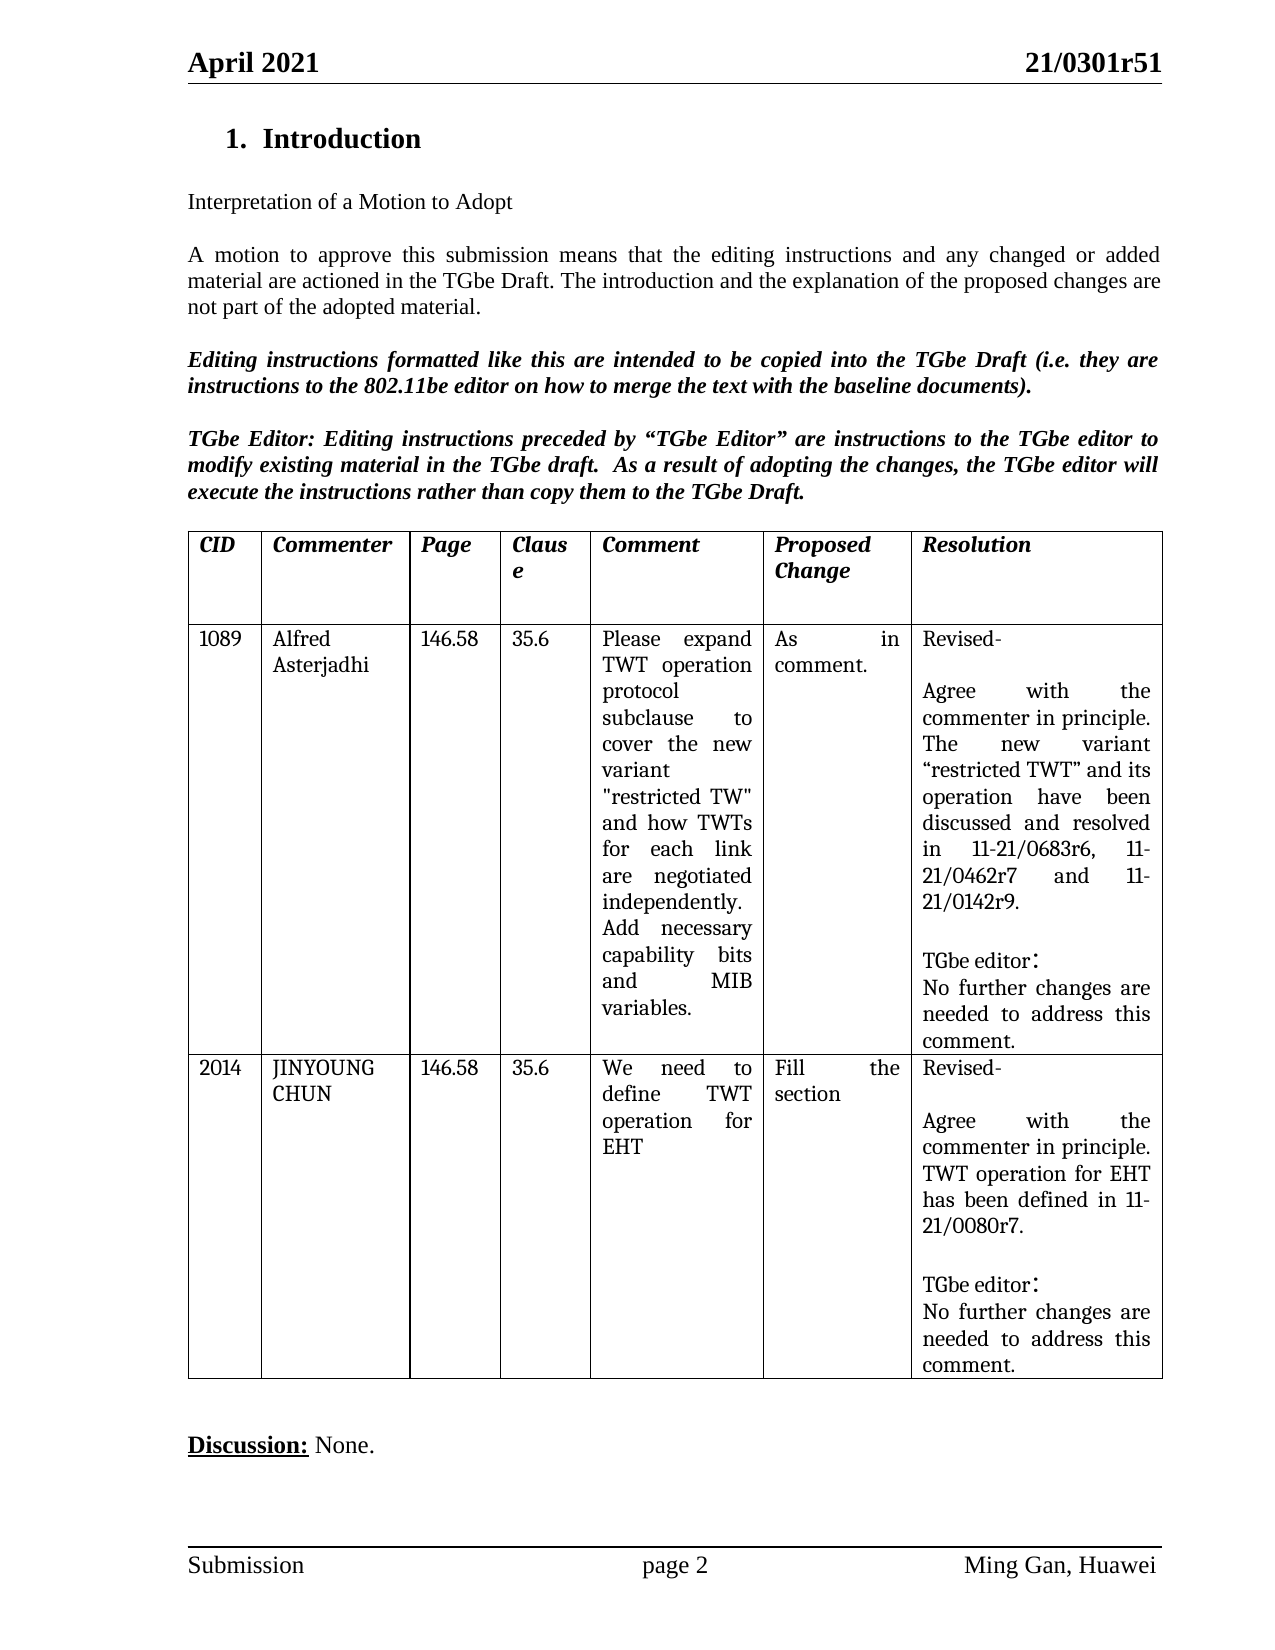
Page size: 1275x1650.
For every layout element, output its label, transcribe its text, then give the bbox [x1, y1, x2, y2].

table_cell 1089 [189, 625, 261, 1054]
table_header Clause [501, 532, 590, 624]
table_header Proposed Change [764, 532, 911, 624]
text Interpretation of a Motion to Adopt [187, 188, 1162, 214]
table_header Commenter [262, 532, 409, 624]
table_cell As in comment. [764, 625, 911, 1054]
table_cell Revised- Agree with the commenter in principle. TWT operation for EHT has been defined in 11-21/0080r7. TGbe editor： No further changes are needed to address this comment. [912, 1055, 1162, 1378]
text A motion to approve this submission means that the editing instructions and any changed or added material are actioned in the TGbe Draft. The introduction and the explanation of the proposed changes are not part of the adopted material. [187, 241, 1162, 320]
text Discussion: None. [187, 1430, 1162, 1459]
table_cell JINYOUNG CHUN [262, 1055, 409, 1378]
text Editing instructions formatted like this are intended to be copied into the TGbe Draft (i.e. they are instructions to the 802.11be editor on how to merge the text with the baseline documents). [187, 346, 1162, 399]
table_cell 2014 [189, 1055, 261, 1378]
table_header CID [189, 532, 261, 624]
table_header Comment [591, 532, 763, 624]
table_cell Revised- Agree with the commenter in principle. The new variant “restricted TWT” and its operation have been discussed and resolved in 11-21/0683r6, 11-21/0462r7 and 11-21/0142r9. TGbe editor： No further changes are needed to address this comment. [912, 625, 1162, 1054]
table_cell 35.6 [501, 1055, 590, 1378]
table_cell 35.6 [501, 625, 590, 1054]
table_header Page [411, 532, 500, 624]
table_cell Fill the section [764, 1055, 911, 1378]
text TGbe Editor: Editing instructions preceded by “TGbe Editor” are instructions to the TGbe editor to modify existing material in the TGbe draft. As a result of adopting the changes, the TGbe editor will execute the instructions rather than copy them to the TGbe Draft. [187, 425, 1162, 504]
table_cell 146.58 [411, 625, 500, 1054]
table_cell We need to define TWT operation for EHT [591, 1055, 763, 1378]
table_cell 146.58 [411, 1055, 500, 1378]
list Introduction [225, 121, 1162, 154]
table_header Resolution [912, 532, 1162, 624]
table_cell Alfred Asterjadhi [262, 625, 409, 1054]
table_cell Please expand TWT operation protocol subclause to cover the new variant "restricted TW" and how TWTs for each link are negotiated independently. Add necessary capability bits and MIB variables. [591, 625, 763, 1054]
